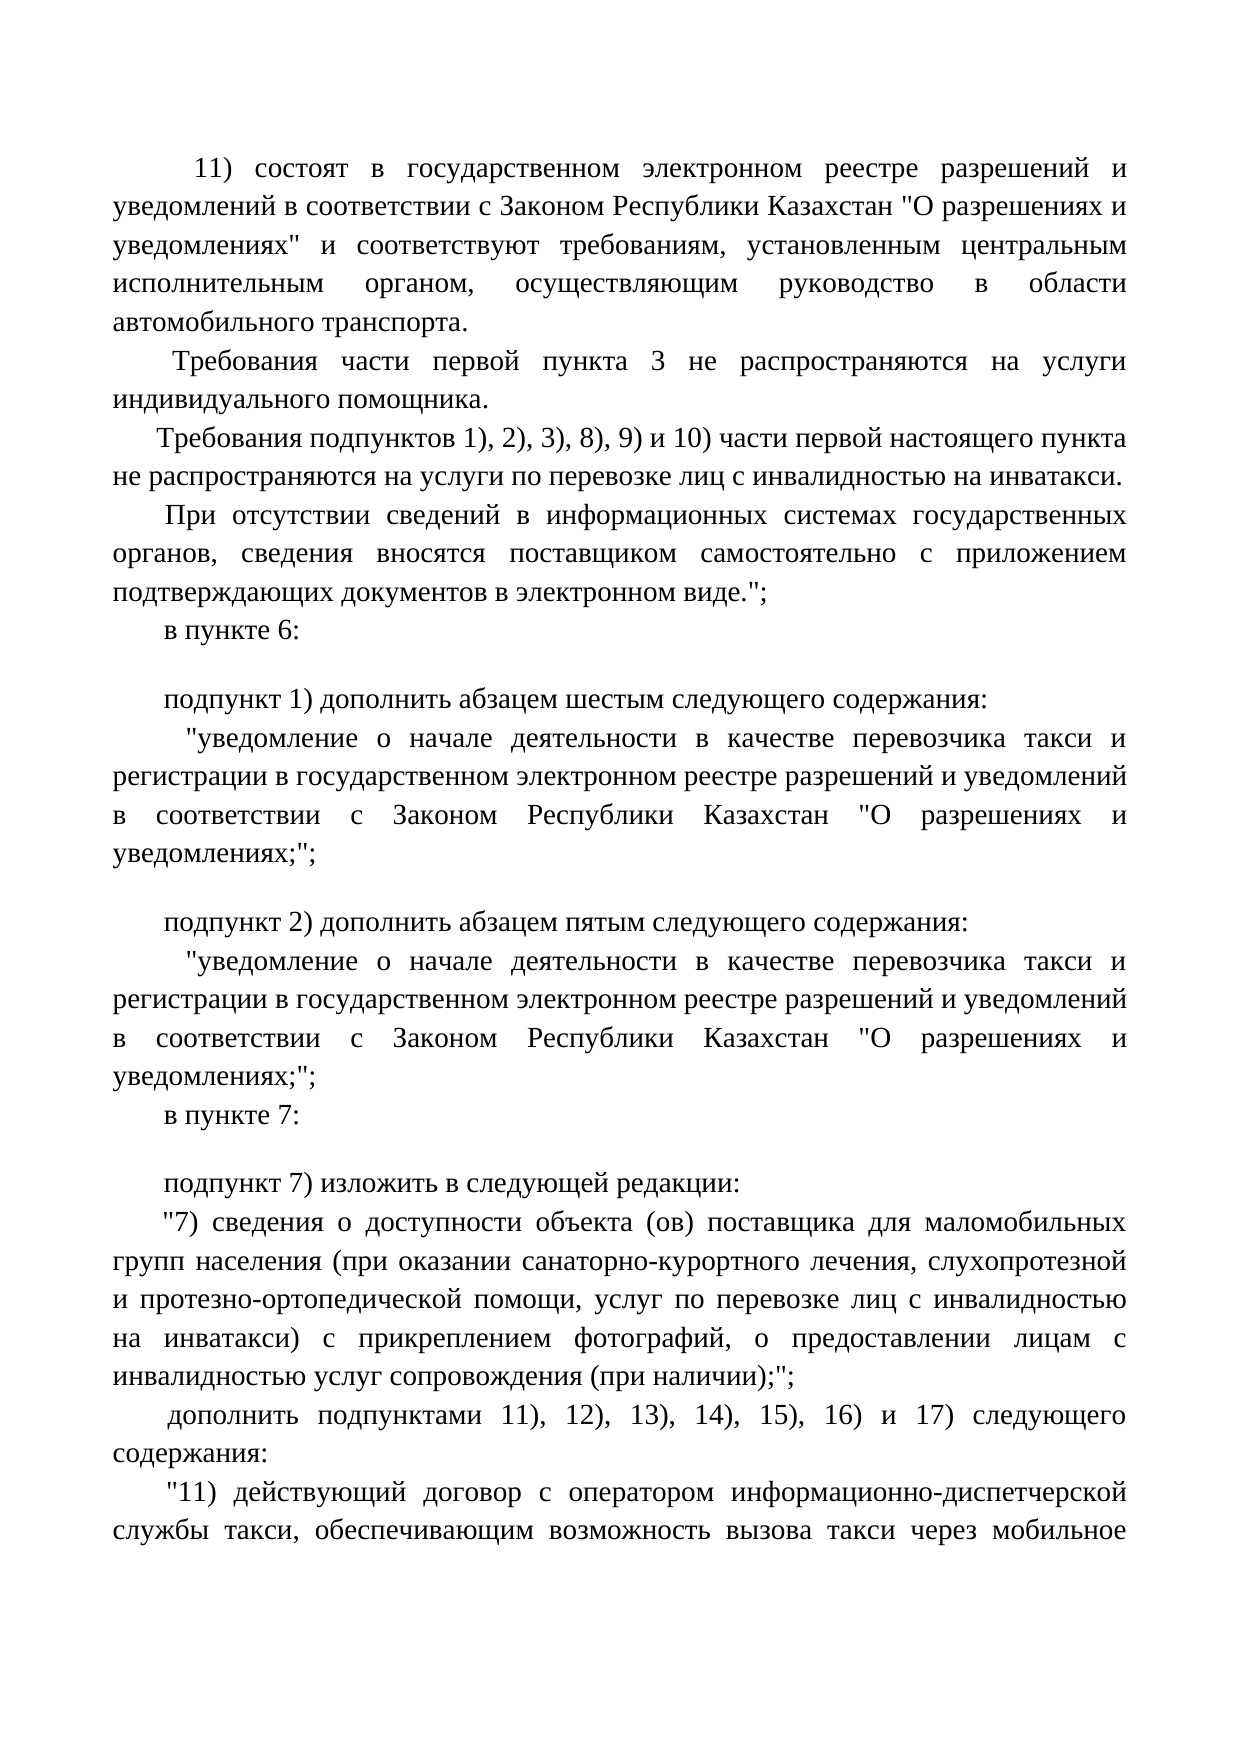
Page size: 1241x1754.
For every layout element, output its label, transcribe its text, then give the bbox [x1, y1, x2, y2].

text подпункт 2) дополнить абзацем пятым следующего содержания: [112, 904, 1128, 938]
text 11) состоят в государственном электронном реестре разрешений и уведомлений в соответствии с Законом Республики Казахстан "О разрешениях и уведомлениях" и соответствуют требованиям, установленным центральным исполнительным органом, осуществляющим руководство в области автомобильного транспорта. [112, 150, 1128, 338]
text "уведомление о начале деятельности в качестве перевозчика такси и регистрации в государственном электронном реестре разрешений и уведомлений в соответствии с Законом Республики Казахстан "О разрешениях и уведомлениях;"; [112, 720, 1128, 869]
text При отсутствии сведений в информационных системах государственных органов, сведения вносятся поставщиком самостоятельно с приложением подтверждающих документов в электронном виде."; [112, 497, 1128, 607]
text подпункт 1) дополнить абзацем шестым следующего содержания: [112, 681, 1128, 715]
text подпункт 7) изложить в следующей редакции: [112, 1166, 1128, 1199]
text Требования части первой пункта 3 не распространяются на услуги индивидуального помощника. [112, 343, 1128, 415]
text Требования подпунктов 1), 2), 3), 8), 9) и 10) части первой настоящего пункта не распространяются на услуги по перевозке лиц с инвалидностью на инватакси. [112, 420, 1128, 492]
text в пункте 7: [112, 1097, 1128, 1130]
text в пункте 6: [112, 612, 1128, 646]
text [112, 1474, 1128, 1546]
text "уведомление о начале деятельности в качестве перевозчика такси и регистрации в государственном электронном реестре разрешений и уведомлений в соответствии с Законом Республики Казахстан "О разрешениях и уведомлениях;"; [112, 943, 1128, 1092]
text "7) сведения о доступности объекта (ов) поставщика для маломобильных групп населения (при оказании санаторно-курортного лечения, слухопротезной и протезно-ортопедической помощи, услуг по перевозке лиц с инвалидностью на инватакси) с прикреплением фотографий, о предоставлении лицам с инвалидностью услуг сопровождения (при наличии);"; [112, 1204, 1128, 1392]
text дополнить подпунктами 11), 12), 13), 14), 15), 16) и 17) следующего содержания: [112, 1397, 1128, 1469]
